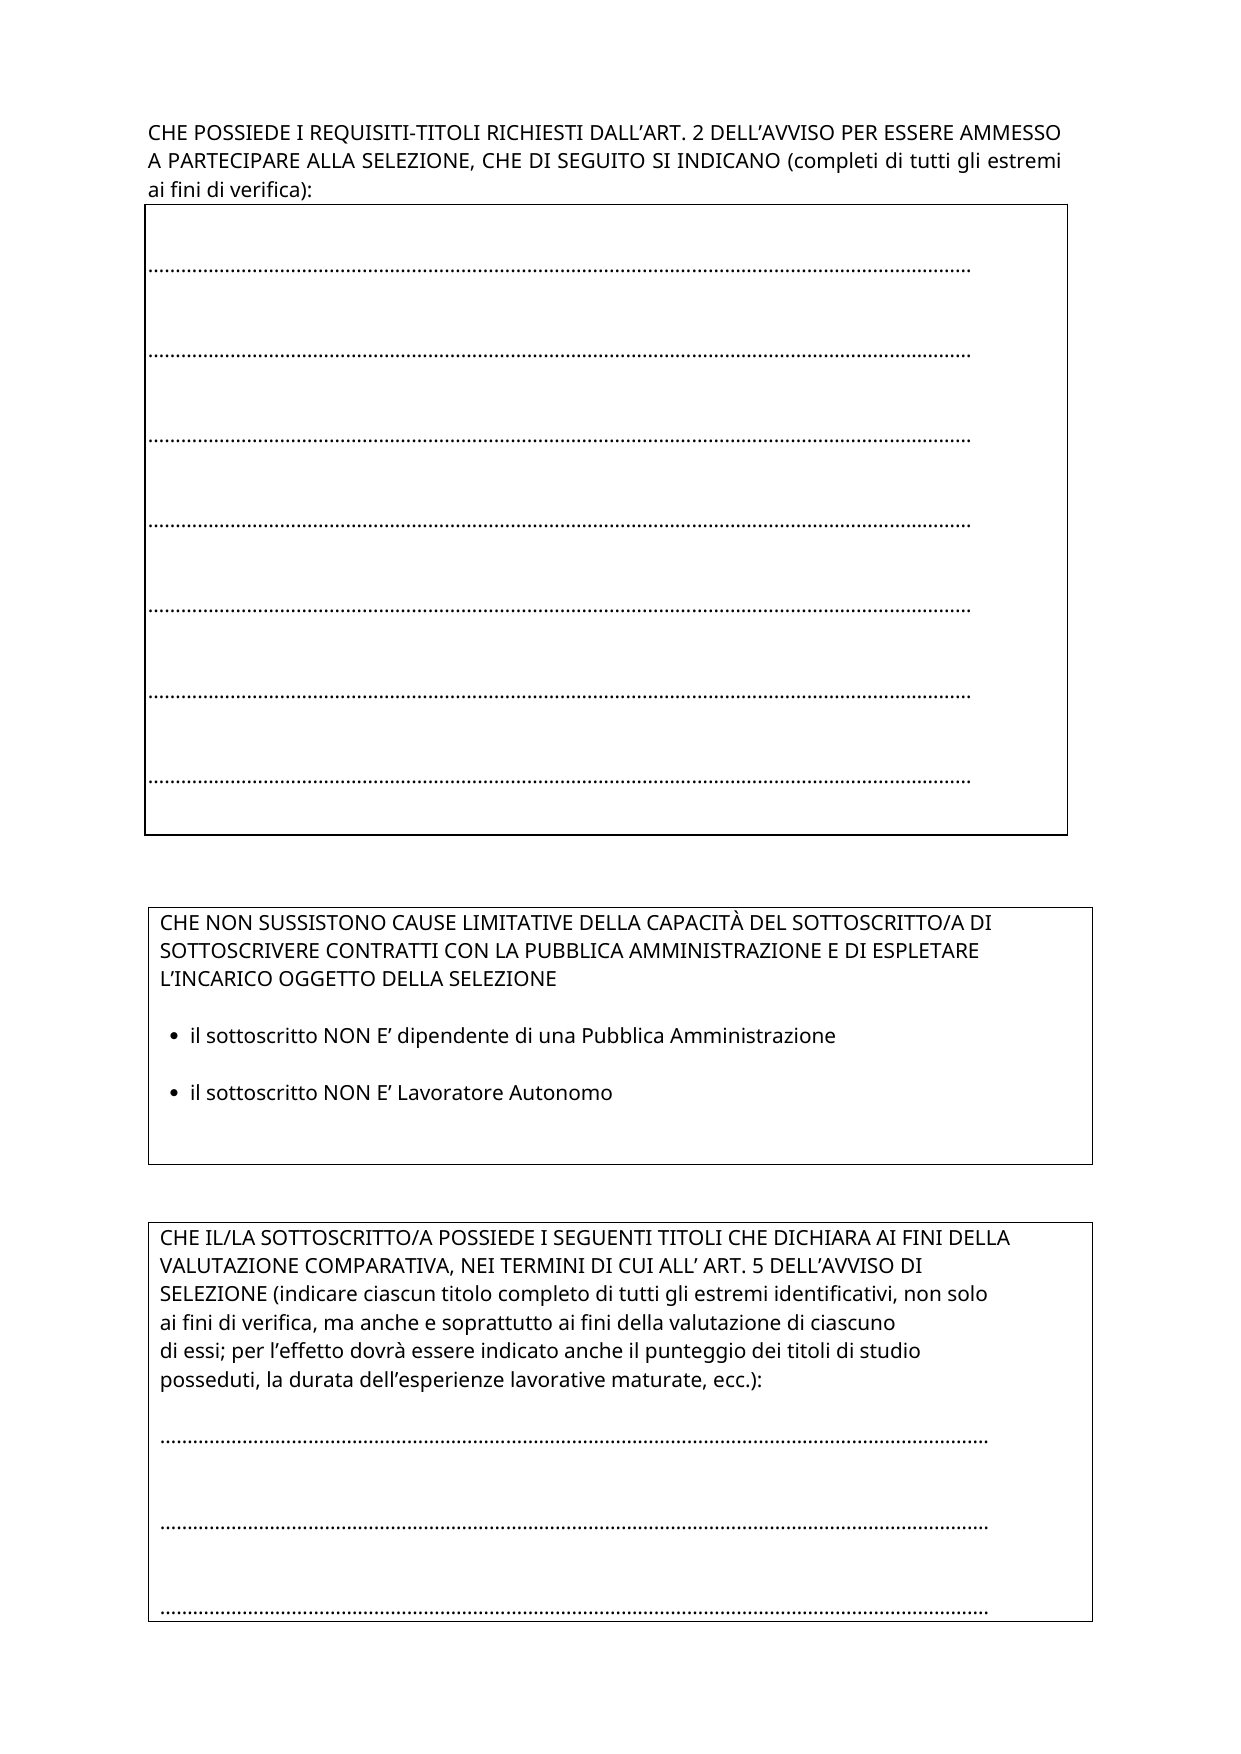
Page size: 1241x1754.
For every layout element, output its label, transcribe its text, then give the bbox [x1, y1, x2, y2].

text …………………………………………………………………………………………………………………………………… [146, 587, 1067, 619]
text …………………………………………………………………………………………………………………………………… [146, 757, 1067, 789]
text …………………………………………………………………………………………………………………………………… [146, 502, 1067, 534]
text …………………………………………………………………………………………………………………………………… [146, 416, 1067, 448]
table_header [149, 1223, 1092, 1621]
text …………………………………………………………………………………………………………………………………… [146, 331, 1067, 363]
table_header CHE NON SUSSISTONO CAUSE LIMITATIVE DELLA CAPACITÀ DEL SOTTOSCRITTO/A DI SOTTOSCRIVERE CONTRATTI CON LA PUBBLICA AMMINISTRAZIONE E DI ESPLETARE L’INCARICO OGGETTO DELLA SELEZIONE il sottoscritto NON E’ dipendente di una Pubblica Amministrazione il sottoscritto NON E’ Lavoratore Autonomo [149, 908, 1092, 1164]
text …………………………………………………………………………………………………………………………………… [146, 672, 1067, 704]
text …………………………………………………………………………………………………………………………………… [146, 246, 1067, 278]
text CHE POSSIEDE I REQUISITI-TITOLI RICHIESTI DALL’ART. 2 DELL’AVVISO PER ESSERE AMMESSO A PARTECIPARE ALLA SELEZIONE, CHE DI SEGUITO SI INDICANO (completi di tutti gli estremi ai fini di verifica): [148, 118, 1063, 203]
